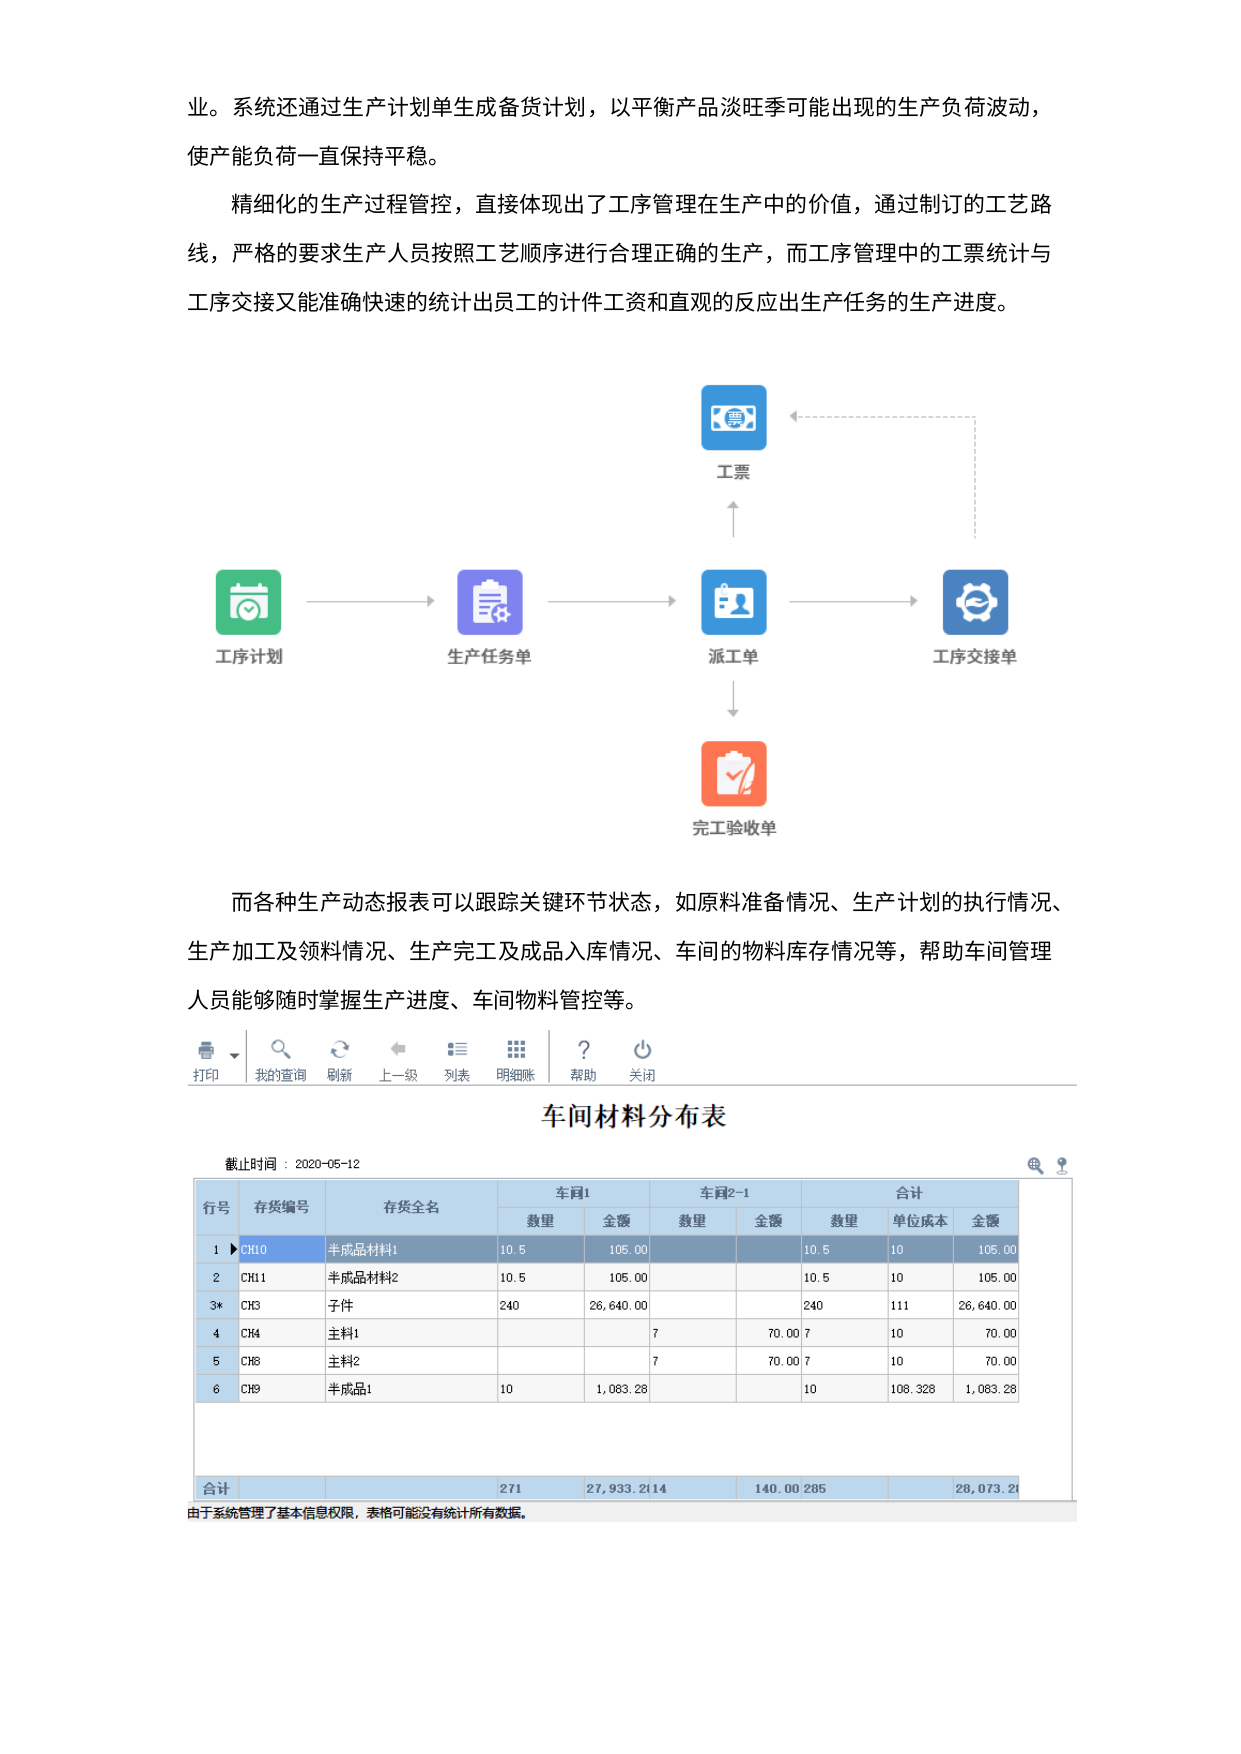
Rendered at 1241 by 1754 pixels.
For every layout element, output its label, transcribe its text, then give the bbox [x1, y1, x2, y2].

picture [187, 332, 1053, 862]
text 而各种生产动态报表可以跟踪关键环节状态，如原料准备情况、生产计划的执行情况、生产加工及领料情况、生产完工及成品入库情况、车间的物料库存情况等，帮助车间管理人员能够随时掌握生产进度、车间物料管控等。 [187, 885, 1053, 1015]
text 精细化的生产过程管控，直接体现出了工序管理在生产中的价值，通过制订的工艺路线，严格的要求生产人员按照工艺顺序进行合理正确的生产，而工序管理中的工票统计与工序交接又能准确快速的统计出员工的计件工资和直观的反应出生产任务的生产进度。 [187, 187, 1053, 317]
picture [187, 1030, 1077, 1525]
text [187, 89, 1053, 171]
